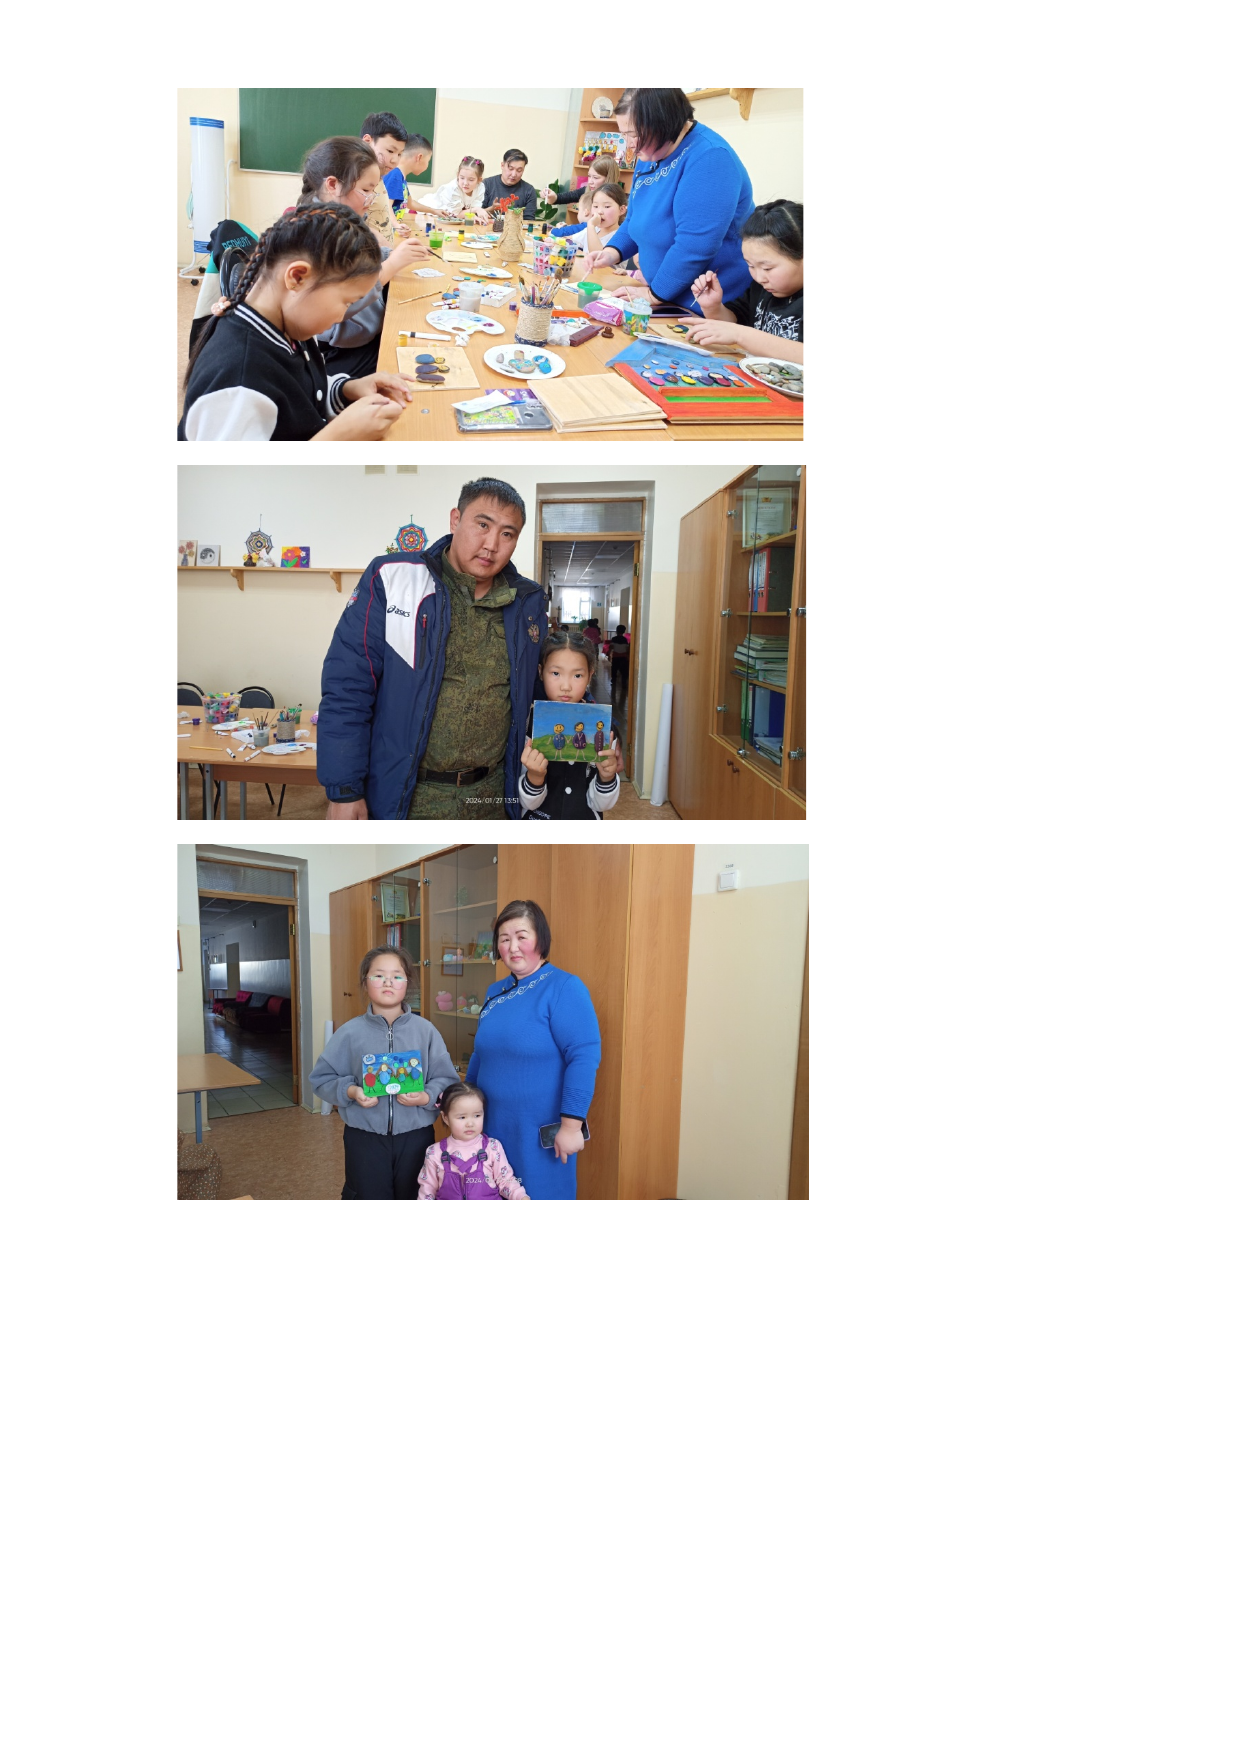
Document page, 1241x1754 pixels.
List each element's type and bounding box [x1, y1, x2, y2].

picture [177, 465, 807, 820]
picture [177, 88, 804, 441]
picture [177, 844, 809, 1200]
